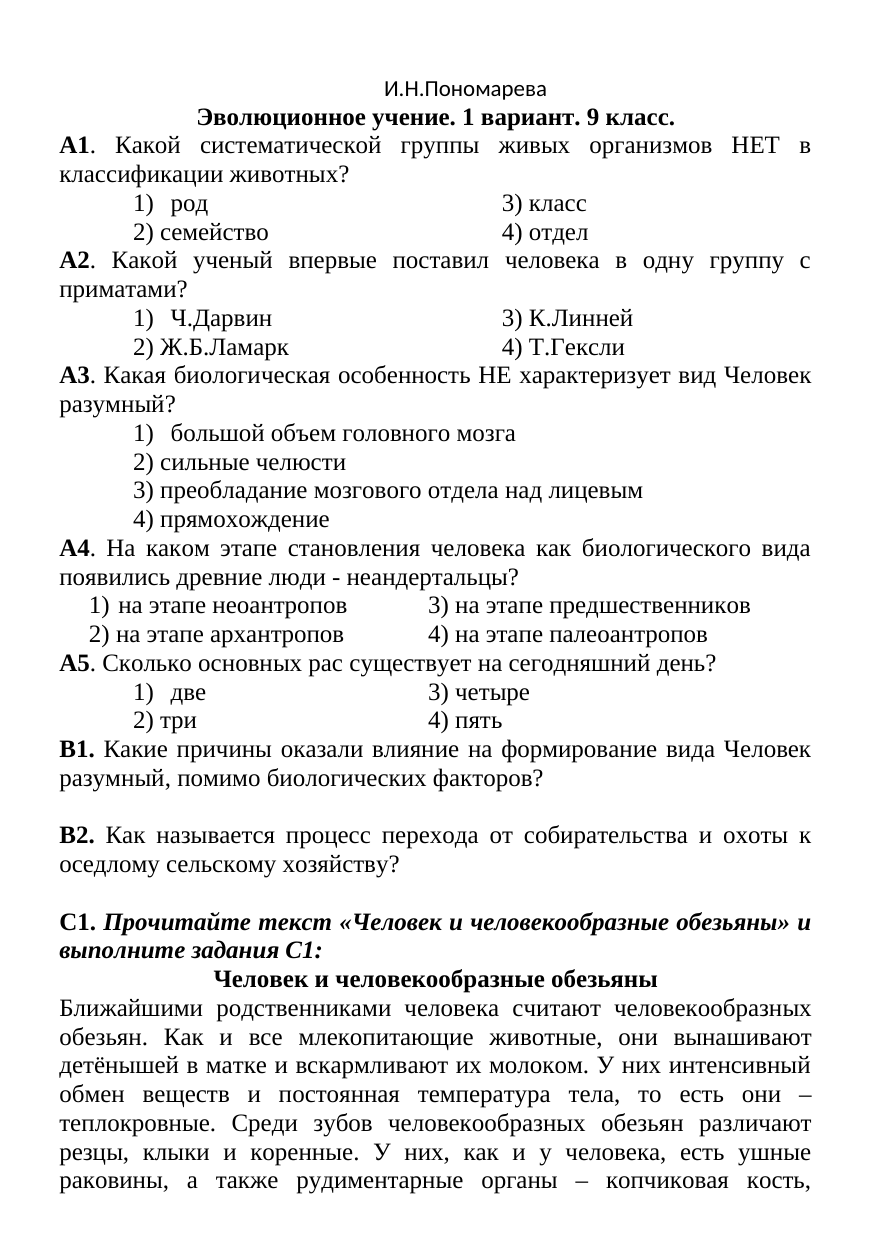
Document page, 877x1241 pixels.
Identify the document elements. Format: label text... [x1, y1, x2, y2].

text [59, 993, 812, 1194]
text А4. На каком этапе становления человека как биологического вида появились древние люди - неандертальцы? [59, 533, 812, 591]
text 2) сильные челюсти [133, 447, 812, 476]
list большой объем головного мозга [133, 418, 812, 447]
list род 3) класс [133, 188, 812, 217]
text А2. Какой ученый впервые поставил человека в одну группу с приматами? [59, 246, 812, 303]
text 2) Ж.Б.Ламарк 4) Т.Гексли [133, 332, 812, 361]
list Ч.Дарвин 3) К.Линней [133, 303, 812, 332]
text Человек и человекообразные обезьяны [59, 964, 812, 993]
text 2) три 4) пять [133, 706, 812, 734]
text 2) семейство 4) отдел [133, 217, 812, 246]
list две 3) четыре [133, 677, 812, 706]
text 3) преобладание мозгового отдела над лицевым [59, 476, 812, 504]
text В2. Как называется процесс перехода от собирательства и охоты к оседлому сельскому хозяйству? [59, 821, 812, 878]
text Эволюционное учение. 1 вариант. 9 класс. [59, 102, 812, 131]
list на этапе неоантропов 3) на этапе предшественников [89, 591, 812, 619]
text В1. Какие причины оказали влияние на формирование вида Человек разумный, помимо биологических факторов? [59, 734, 812, 792]
text 2) на этапе архантропов 4) на этапе палеоантропов [89, 619, 812, 648]
text С1. Прочитайте текст «Человек и человекообразные обезьяны» и выполните задания С1: [59, 907, 812, 964]
text А3. Какая биологическая особенность НЕ характеризует вид Человек разумный? [59, 361, 812, 418]
text 4) прямохождение [59, 504, 812, 533]
text А1. Какой систематической группы живых организмов НЕТ в классификации животных? [59, 131, 812, 188]
text А5. Сколько основных рас существует на сегодняшний день? [59, 648, 812, 677]
